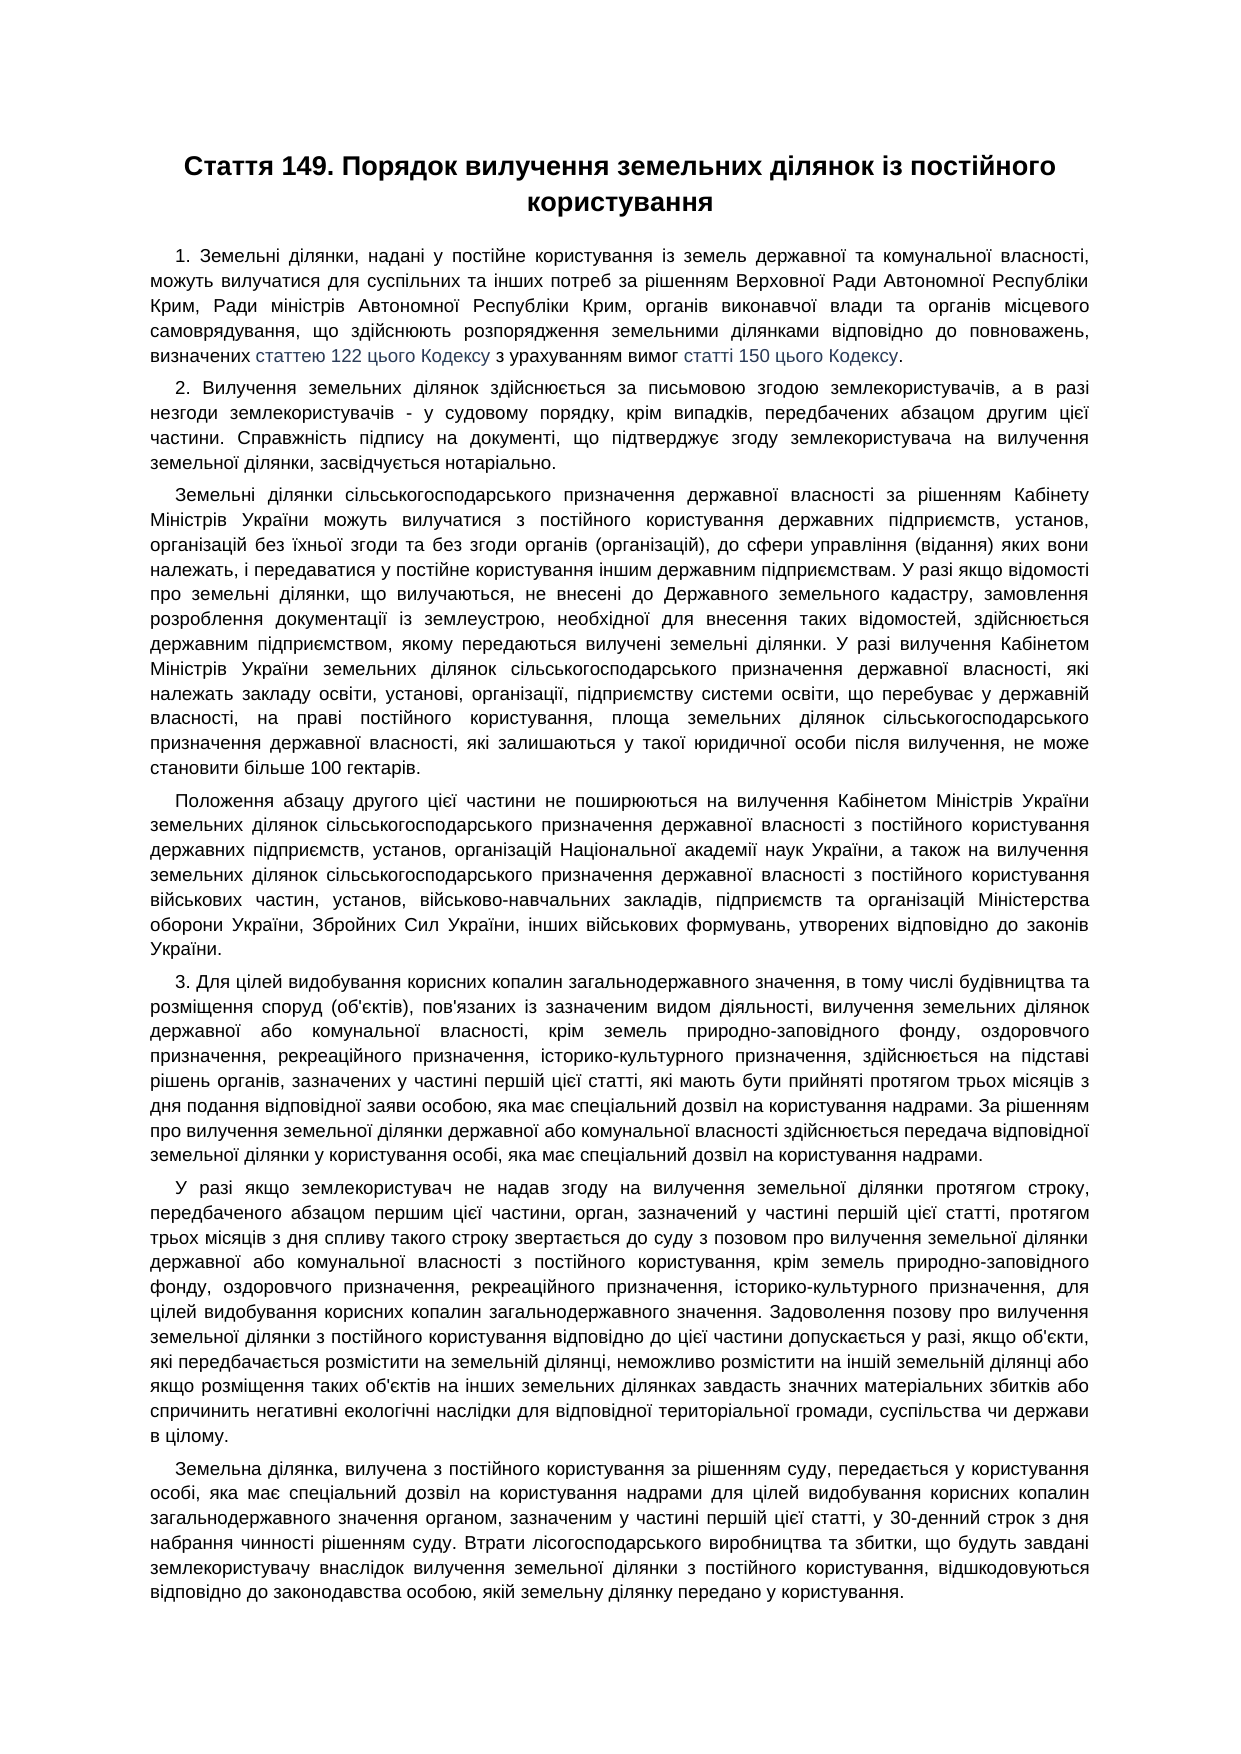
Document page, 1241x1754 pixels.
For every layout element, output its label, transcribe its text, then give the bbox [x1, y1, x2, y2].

text 2. Вилучення земельних ділянок здійснюється за письмовою згодою землекористувачів, а в разі незгоди землекористувачів - у судовому порядку, крім випадків, передбачених абзацом другим цієї частини. Справжність підпису на документі, що підтверджує згоду землекористувача на вилучення земельної ділянки, засвідчується нотаріально. [150, 377, 1090, 473]
subtitle Стаття 149. Порядок вилучення земельних ділянок із постійного користування [150, 150, 1090, 217]
text Положення абзацу другого цієї частини не поширюються на вилучення Кабінетом Міністрів України земельних ділянок сільськогосподарського призначення державної власності з постійного користування державних підприємств, установ, організацій Національної академії наук України, а також на вилучення земельних ділянок сільськогосподарського призначення державної власності з постійного користування військових частин, установ, військово-навчальних закладів, підприємств та організацій Міністерства оборони України, Збройних Сил України, інших військових формувань, утворених відповідно до законів України. [150, 789, 1090, 960]
text Земельна ділянка, вилучена з постійного користування за рішенням суду, передається у користування особі, яка має спеціальний дозвіл на користування надрами для цілей видобування корисних копалин загальнодержавного значення органом, зазначеним у частині першій цієї статті, у 30-денний строк з дня набрання чинності рішенням суду. Втрати лісогосподарського виробництва та збитки, що будуть завдані землекористувачу внаслідок вилучення земельної ділянки з постійного користування, відшкодовуються відповідно до законодавства особою, якій земельну ділянку передано у користування. [150, 1457, 1090, 1603]
text 1. Земельні ділянки, надані у постійне користування із земель державної та комунальної власності, можуть вилучатися для суспільних та інших потреб за рішенням Верховної Ради Автономної Республіки Крим, Ради міністрів Автономної Республіки Крим, органів виконавчої влади та органів місцевого самоврядування, що здійснюють розпорядження земельними ділянками відповідно до повноважень, визначених статтею 122 цього Кодексу з урахуванням вимог статті 150 цього Кодексу. [150, 245, 1090, 366]
text Земельні ділянки сільськогосподарського призначення державної власності за рішенням Кабінету Міністрів України можуть вилучатися з постійного користування державних підприємств, установ, організацій без їхньої згоди та без згоди органів (організацій), до сфери управління (відання) яких вони належать, і передаватися у постійне користування іншим державним підприємствам. У разі якщо відомості про земельні ділянки, що вилучаються, не внесені до Державного земельного кадастру, замовлення розроблення документації із землеустрою, необхідної для внесення таких відомостей, здійснюється державним підприємством, якому передаються вилучені земельні ділянки. У разі вилучення Кабінетом Міністрів України земельних ділянок сільськогосподарського призначення державної власності, які належать закладу освіти, установі, організації, підприємству системи освіти, що перебуває у державній власності, на праві постійного користування, площа земельних ділянок сільськогосподарського призначення державної власності, які залишаються у такої юридичної особи після вилучення, не може становити більше 100 гектарів. [150, 484, 1090, 778]
text 3. Для цілей видобування корисних копалин загальнодержавного значення, в тому числі будівництва та розміщення споруд (об'єктів), пов'язаних із зазначеним видом діяльності, вилучення земельних ділянок державної або комунальної власності, крім земель природно-заповідного фонду, оздоровчого призначення, рекреаційного призначення, історико-культурного призначення, здійснюється на підставі рішень органів, зазначених у частині першій цієї статті, які мають бути прийняті протягом трьох місяців з дня подання відповідної заяви особою, яка має спеціальний дозвіл на користування надрами. За рішенням про вилучення земельної ділянки державної або комунальної власності здійснюється передача відповідної земельної ділянки у користування особі, яка має спеціальний дозвіл на користування надрами. [150, 971, 1090, 1166]
text У разі якщо землекористувач не надав згоду на вилучення земельної ділянки протягом строку, передбаченого абзацом першим цієї частини, орган, зазначений у частині першій цієї статті, протягом трьох місяців з дня спливу такого строку звертається до суду з позовом про вилучення земельної ділянки державної або комунальної власності з постійного користування, крім земель природно-заповідного фонду, оздоровчого призначення, рекреаційного призначення, історико-культурного призначення, для цілей видобування корисних копалин загальнодержавного значення. Задоволення позову про вилучення земельної ділянки з постійного користування відповідно до цієї частини допускається у разі, якщо об'єкти, які передбачається розмістити на земельній ділянці, неможливо розмістити на іншій земельній ділянці або якщо розміщення таких об'єктів на інших земельних ділянках завдасть значних матеріальних збитків або спричинить негативні екологічні наслідки для відповідної територіальної громади, суспільства чи держави в цілому. [150, 1177, 1090, 1446]
